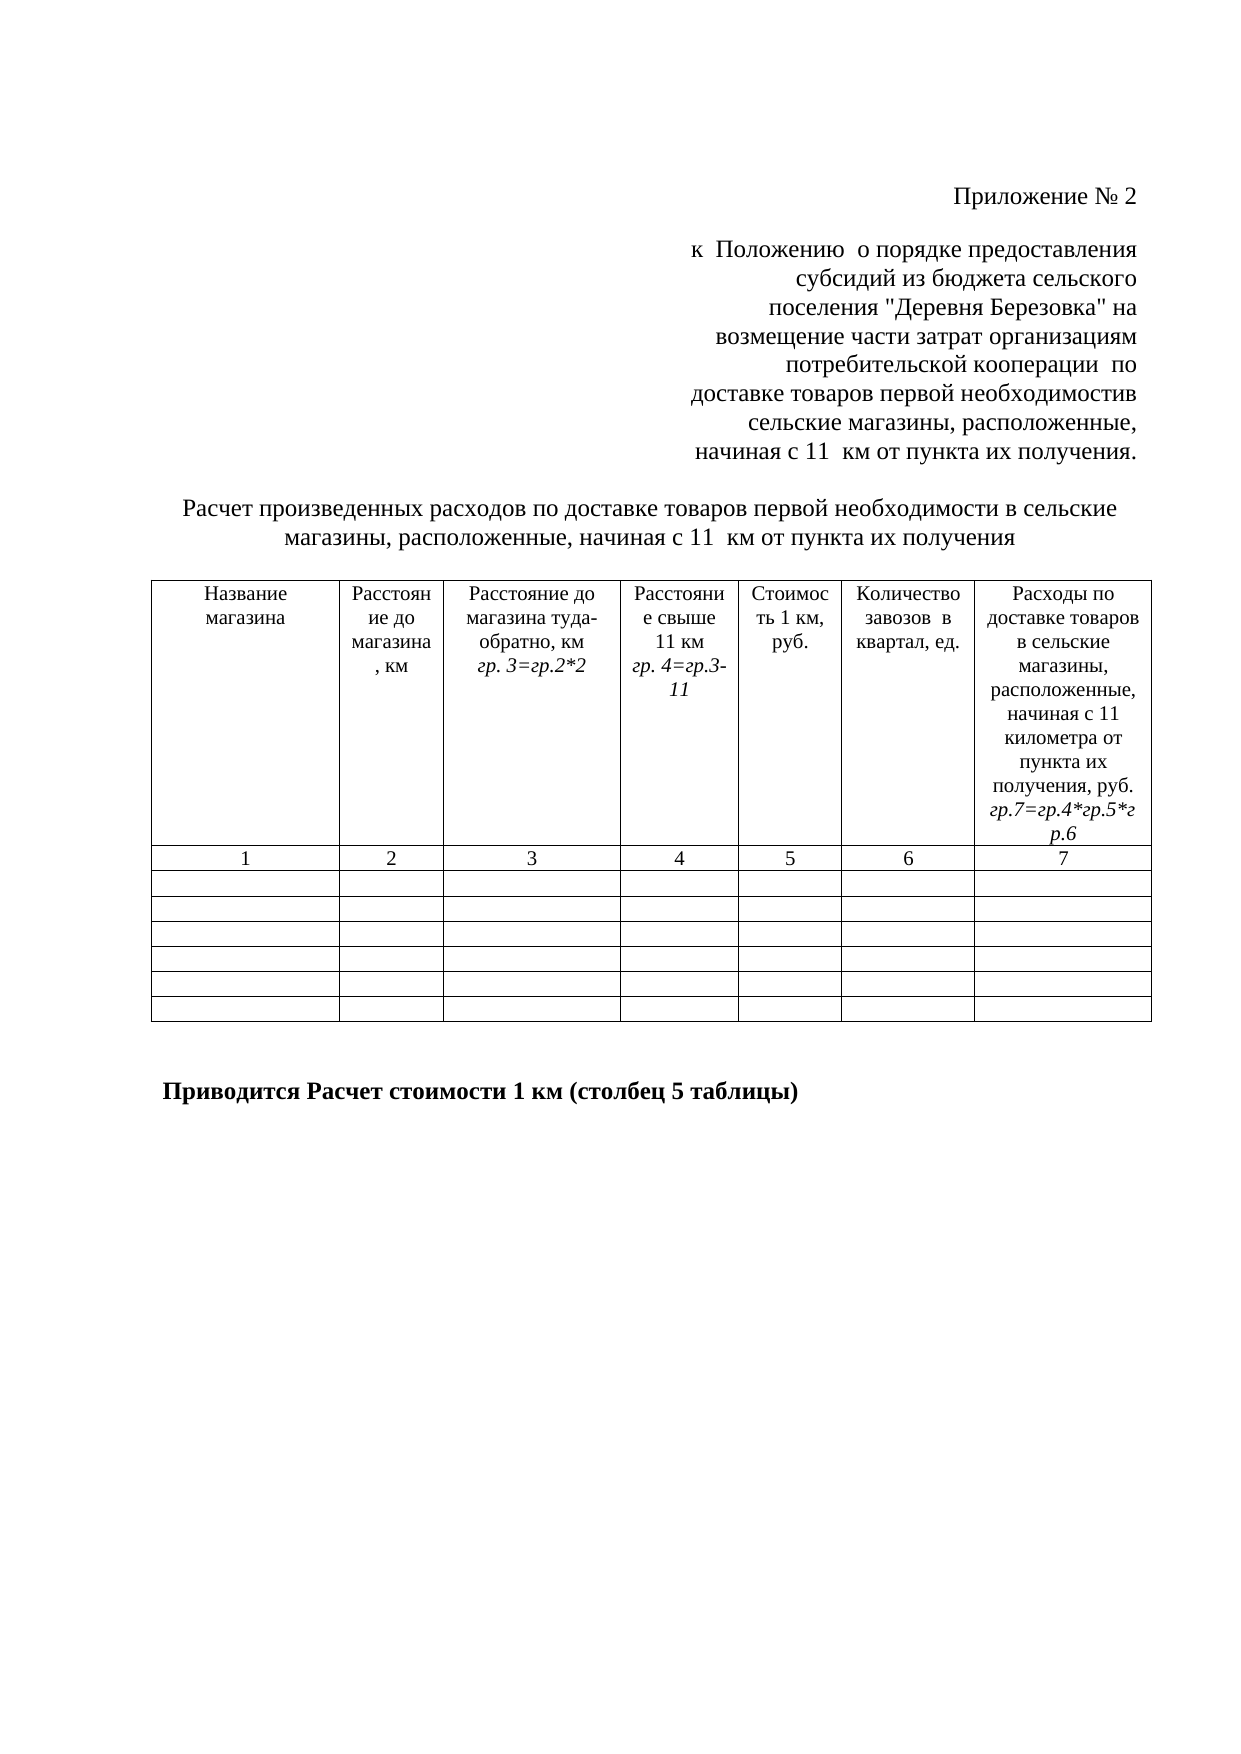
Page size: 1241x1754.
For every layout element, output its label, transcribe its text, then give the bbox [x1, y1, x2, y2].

table_cell [621, 897, 738, 921]
table_cell [842, 972, 974, 996]
table_cell [340, 972, 443, 996]
table_cell [621, 922, 738, 946]
text Расчет произведенных расходов по доставке товаров первой необходимости в сельские магазины, расположенные, начиная с 11 км от пункта их получения [162, 493, 1137, 551]
table_cell [842, 922, 974, 946]
table_header Расстояние свыше 11 км гр. 4=гр.3-11 [621, 581, 738, 845]
table_cell 7 [975, 846, 1151, 870]
table_cell [739, 947, 841, 971]
table_cell [621, 972, 738, 996]
table_cell [842, 997, 974, 1021]
table_header Расходы по доставке товаров в сельские магазины, расположенные, начиная с 11 километра от пункта их получения, руб. гр.7=гр.4*гр.5*гр.6 [975, 581, 1151, 845]
table_cell [739, 972, 841, 996]
table_cell 3 [444, 846, 620, 870]
text Приводится Расчет стоимости 1 км (столбец 5 таблицы) [162, 1076, 1137, 1105]
table_cell [739, 897, 841, 921]
table_header Стоимость 1 км, руб. [739, 581, 841, 845]
table_cell [340, 871, 443, 896]
table_cell [739, 997, 841, 1021]
table_header Расстояние до магазина, км [340, 581, 443, 845]
table_cell [975, 972, 1151, 996]
table_cell [739, 922, 841, 946]
table_cell [842, 871, 974, 896]
table_cell [842, 897, 974, 921]
table_cell 1 [152, 846, 339, 870]
table_cell 4 [621, 846, 738, 870]
table_cell [152, 997, 339, 1021]
table_cell [152, 947, 339, 971]
text к Положению о порядке предоставления субсидий из бюджета сельского поселения "Деревня Березовка" на возмещение части затрат организациям потребительской кооперации по доставке товаров первой необходимостив сельские магазины, расположенные, начиная с 11 км от пункта их получения. [687, 234, 1137, 464]
table_cell [621, 997, 738, 1021]
table_cell [152, 922, 339, 946]
table_header Расстояние до магазина туда-обратно, км гр. 3=гр.2*2 [444, 581, 620, 845]
table_cell [975, 922, 1151, 946]
table_cell [340, 947, 443, 971]
table_header Название магазина [152, 581, 339, 845]
table_cell [739, 871, 841, 896]
table_cell [444, 922, 620, 946]
table_cell [621, 871, 738, 896]
table_cell [152, 897, 339, 921]
table_cell [152, 972, 339, 996]
table_cell [444, 871, 620, 896]
table_cell [975, 997, 1151, 1021]
table_header Количество завозов в квартал, ед. [842, 581, 974, 845]
table_cell 6 [842, 846, 974, 870]
table_cell 2 [340, 846, 443, 870]
table_cell [444, 972, 620, 996]
table_cell [444, 947, 620, 971]
table_cell [975, 871, 1151, 896]
table_cell [340, 922, 443, 946]
table_cell [842, 947, 974, 971]
table_cell [621, 947, 738, 971]
table_cell [975, 897, 1151, 921]
table_cell [152, 871, 339, 896]
table_cell [444, 897, 620, 921]
text Приложение № 2 [162, 181, 1137, 209]
table_cell [340, 997, 443, 1021]
table_cell [975, 947, 1151, 971]
table_cell [340, 897, 443, 921]
table_cell [444, 997, 620, 1021]
table_cell 5 [739, 846, 841, 870]
